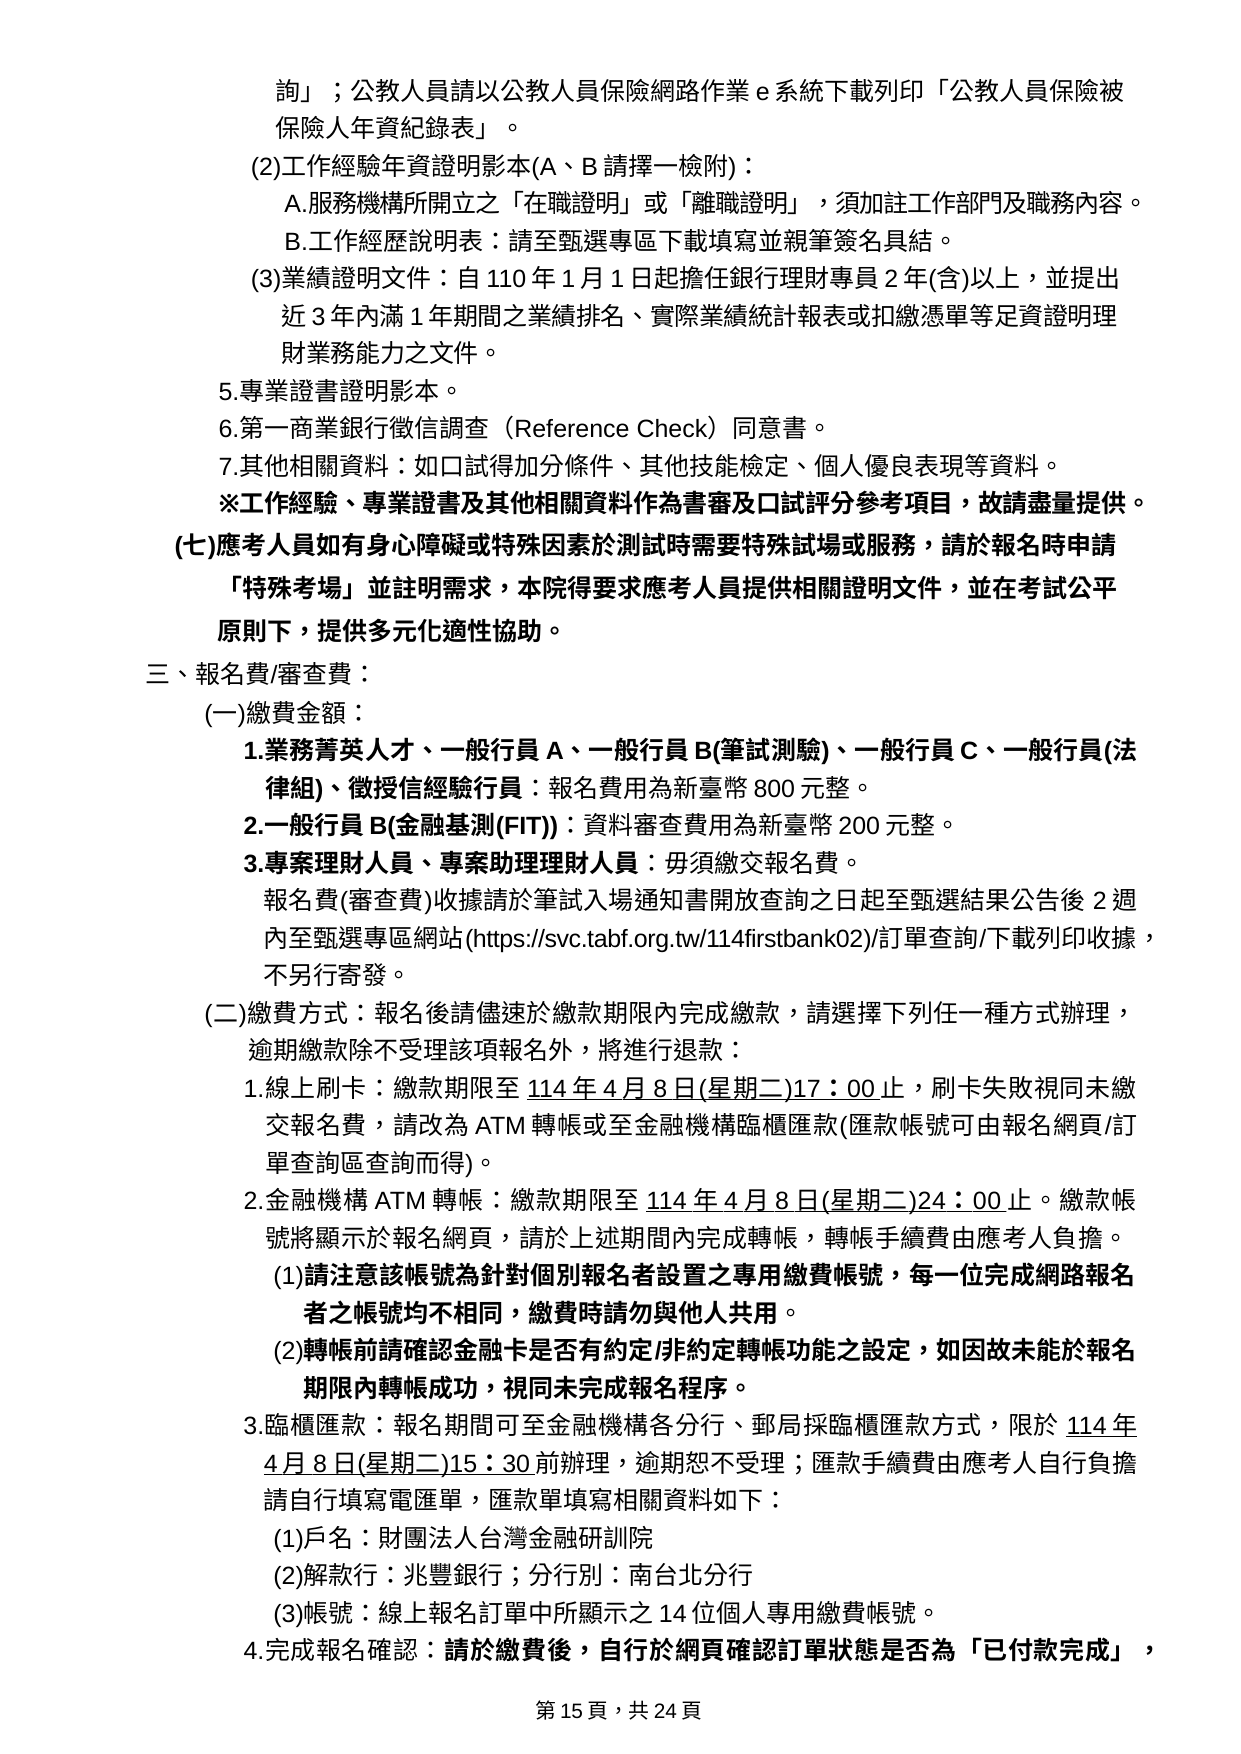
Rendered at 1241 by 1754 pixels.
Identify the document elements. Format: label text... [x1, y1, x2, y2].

text (1)請注意該帳號為針對個別報名者設置之專用繳費帳號，每一位完成網路報名者之帳號均不相同，繳費時請勿與他人共用。 [273, 1255, 1137, 1330]
text 報名費(審查費)收據請於筆試入場通知書開放查詢之日起至甄選結果公告後2週內至甄選專區網站(https://svc.tabf.org.tw/114firstbank02)/訂單查詢/下載列印收據，不另行寄發。 [264, 880, 1137, 992]
text 三、報名費/審查費： [145, 649, 1137, 692]
text (3)帳號：線上報名訂單中所顯示之14位個人專用繳費帳號。 [273, 1592, 1137, 1630]
text 6.第一商業銀行徵信調查（Reference Check）同意書。 [218, 408, 1137, 446]
text ※工作經驗、專業證書及其他相關資料作為書審及口試評分參考項目，故請盡量提供。 [218, 483, 1137, 521]
text A.服務機構所開立之「在職證明」或「離職證明」，須加註工作部門及職務內容。 [284, 183, 1137, 221]
text (二)繳費方式：報名後請儘速於繳款期限內完成繳款，請選擇下列任一種方式辦理，逾期繳款除不受理該項報名外，將進行退款： [204, 992, 1137, 1067]
text (七)應考人員如有身心障礙或特殊因素於測試時需要特殊試場或服務，請於報名時申請「特殊考場」並註明需求，本院得要求應考人員提供相關證明文件，並在考試公平原則下，提供多元化適性協助。 [174, 521, 1137, 649]
text 2.一般行員B(金融基測(FIT))：資料審查費用為新臺幣200元整。 [243, 805, 1137, 842]
text 7.其他相關資料：如口試得加分條件、其他技能檢定、個人優良表現等資料。 [218, 446, 1137, 483]
text (2)轉帳前請確認金融卡是否有約定/非約定轉帳功能之設定，如因故未能於報名期限內轉帳成功，視同未完成報名程序。 [273, 1330, 1137, 1405]
text (1)戶名：財團法人台灣金融研訓院 [273, 1517, 1137, 1555]
text B.工作經歷說明表：請至甄選專區下載填寫並親筆簽名具結。 [284, 221, 1137, 258]
text 1.線上刷卡：繳款期限至114年4月8日(星期二)17：00止，刷卡失敗視同未繳交報名費，請改為ATM轉帳或至金融機構臨櫃匯款(匯款帳號可由報名網頁/訂單查詢區查詢而得)。 [243, 1067, 1137, 1180]
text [251, 71, 1137, 146]
text (2)工作經驗年資證明影本(A、B請擇一檢附)： [251, 146, 1137, 183]
text 1.業務菁英人才、一般行員A、一般行員B(筆試測驗)、一般行員C、一般行員(法律組)、徵授信經驗行員：報名費用為新臺幣800元整。 [243, 730, 1137, 805]
text 3.臨櫃匯款：報名期間可至金融機構各分行、郵局採臨櫃匯款方式，限於114年4月8日(星期二)15：30前辦理，逾期恕不受理；匯款手續費由應考人自行負擔；請自行填寫電匯單，匯款單填寫相關資料如下： [243, 1405, 1137, 1517]
text 2.金融機構ATM轉帳：繳款期限至114年4月8日(星期二)24：00止。繳款帳號將顯示於報名網頁，請於上述期間內完成轉帳，轉帳手續費由應考人負擔。 [243, 1180, 1137, 1255]
text (3)業績證明文件：自110年1月1日起擔任銀行理財專員2年(含)以上，並提出近3年內滿1年期間之業績排名、實際業績統計報表或扣繳憑單等足資證明理財業務能力之文件。 [251, 258, 1137, 371]
text 3.專案理財人員、專案助理理財人員：毋須繳交報名費。 [243, 842, 1137, 880]
text 5.專業證書證明影本。 [218, 371, 1137, 408]
text (一)繳費金額： [204, 692, 1137, 730]
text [243, 1630, 1137, 1667]
text (2)解款行：兆豐銀行；分行別：南台北分行 [273, 1555, 1137, 1592]
